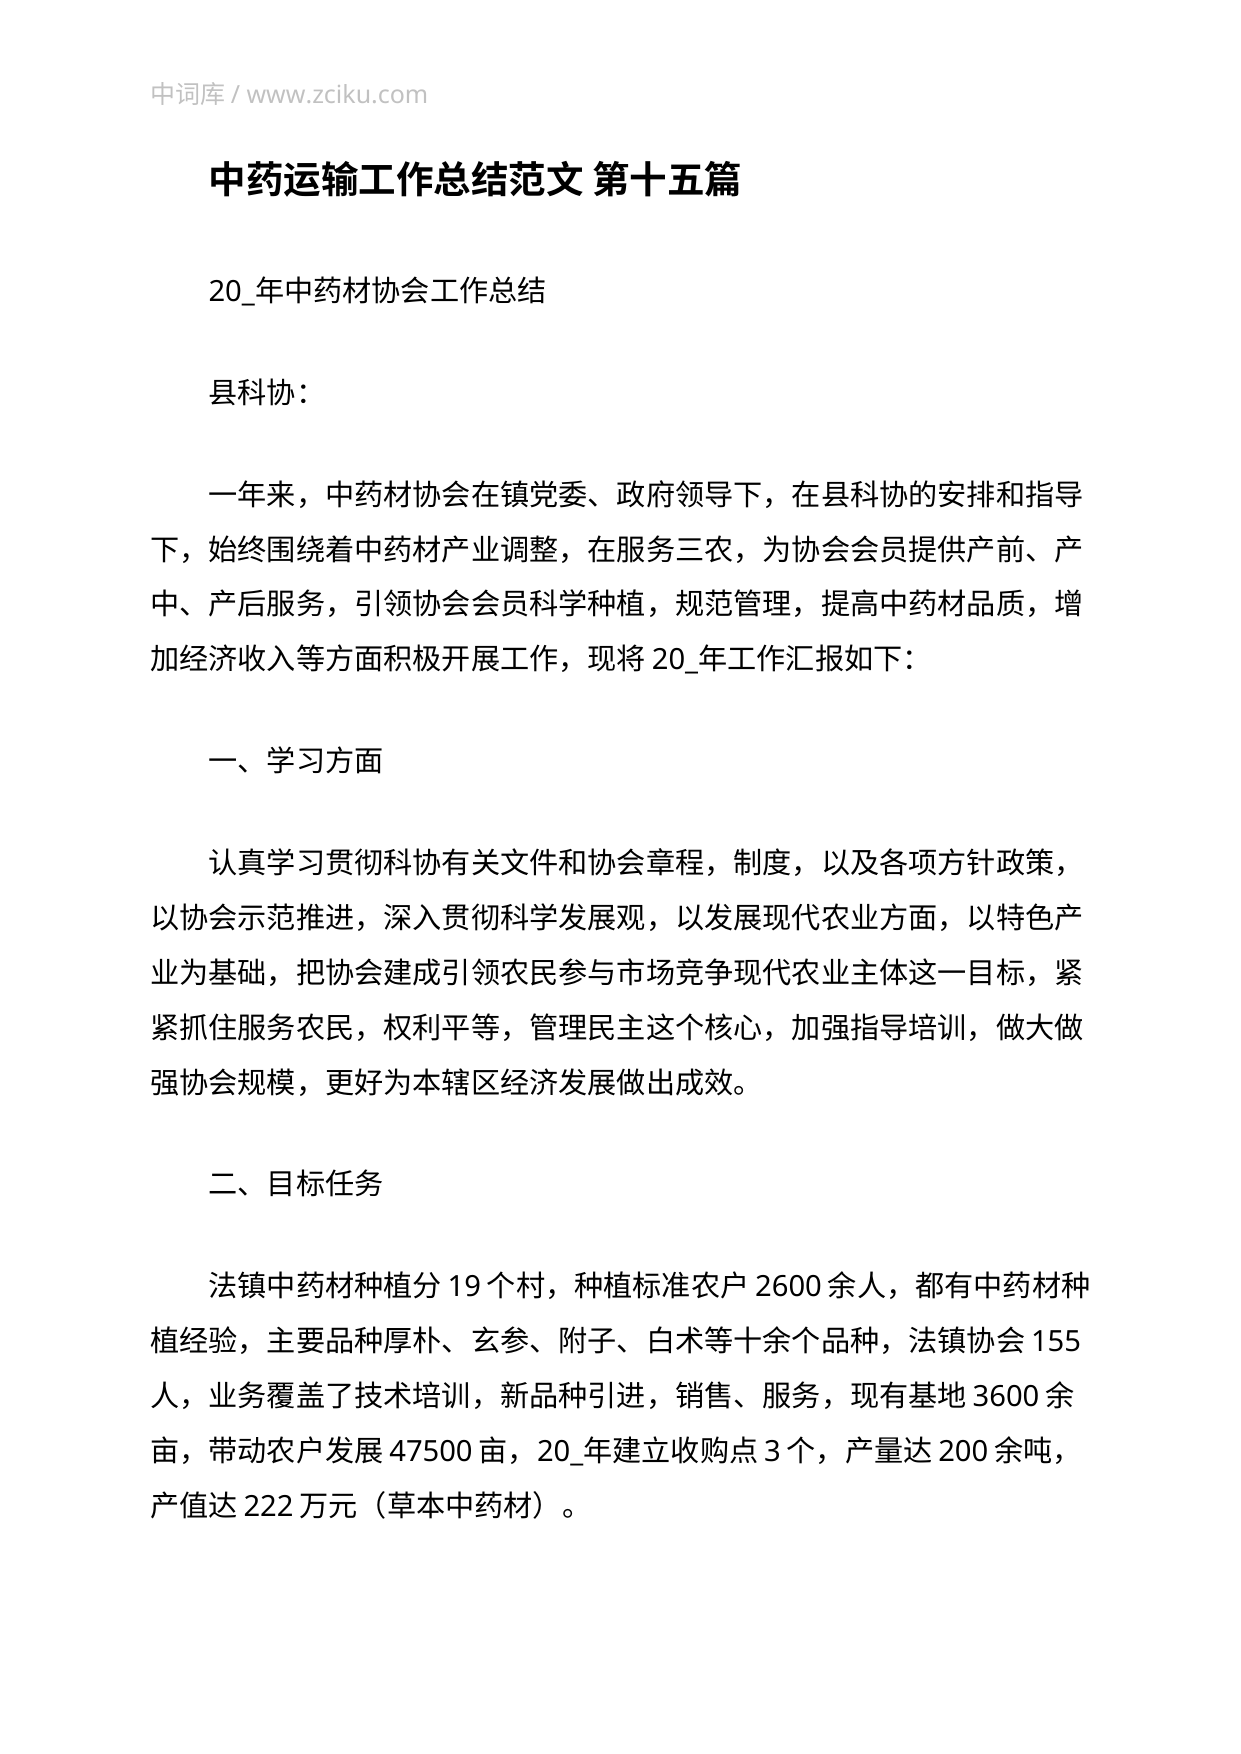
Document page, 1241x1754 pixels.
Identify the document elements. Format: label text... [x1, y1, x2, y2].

text 县科协： [150, 369, 1090, 412]
text 一、学习方面 [150, 738, 1090, 780]
text 认真学习贯彻科协有关文件和协会章程，制度，以及各项方针政策，以协会示范推进，深入贯彻科学发展观，以发展现代农业方面，以特色产业为基础，把协会建成引领农民参与市场竞争现代农业主体这一目标，紧紧抓住服务农民，权利平等，管理民主这个核心，加强指导培训，做大做强协会规模，更好为本辖区经济发展做出成效。 [150, 839, 1090, 1101]
text 二、目标任务 [150, 1161, 1090, 1203]
text 法镇中药材种植分19个村，种植标准农户2600余人，都有中药材种植经验，主要品种厚朴、玄参、附子、白术等十余个品种，法镇协会155人，业务覆盖了技术培训，新品种引进，销售、服务，现有基地3600余亩，带动农户发展47500亩，20_年建立收购点3个，产量达200余吨，产值达222万元（草本中药材）。 [150, 1263, 1090, 1525]
text 20_年中药材协会工作总结 [150, 267, 1090, 310]
text 一年来，中药材协会在镇党委、政府领导下，在县科协的安排和指导下，始终围绕着中药材产业调整，在服务三农，为协会会员提供产前、产中、产后服务，引领协会会员科学种植，规范管理，提高中药材品质，增加经济收入等方面积极开展工作，现将20_年工作汇报如下： [150, 471, 1090, 678]
text 中药运输工作总结范文 第十五篇 [150, 150, 1090, 204]
